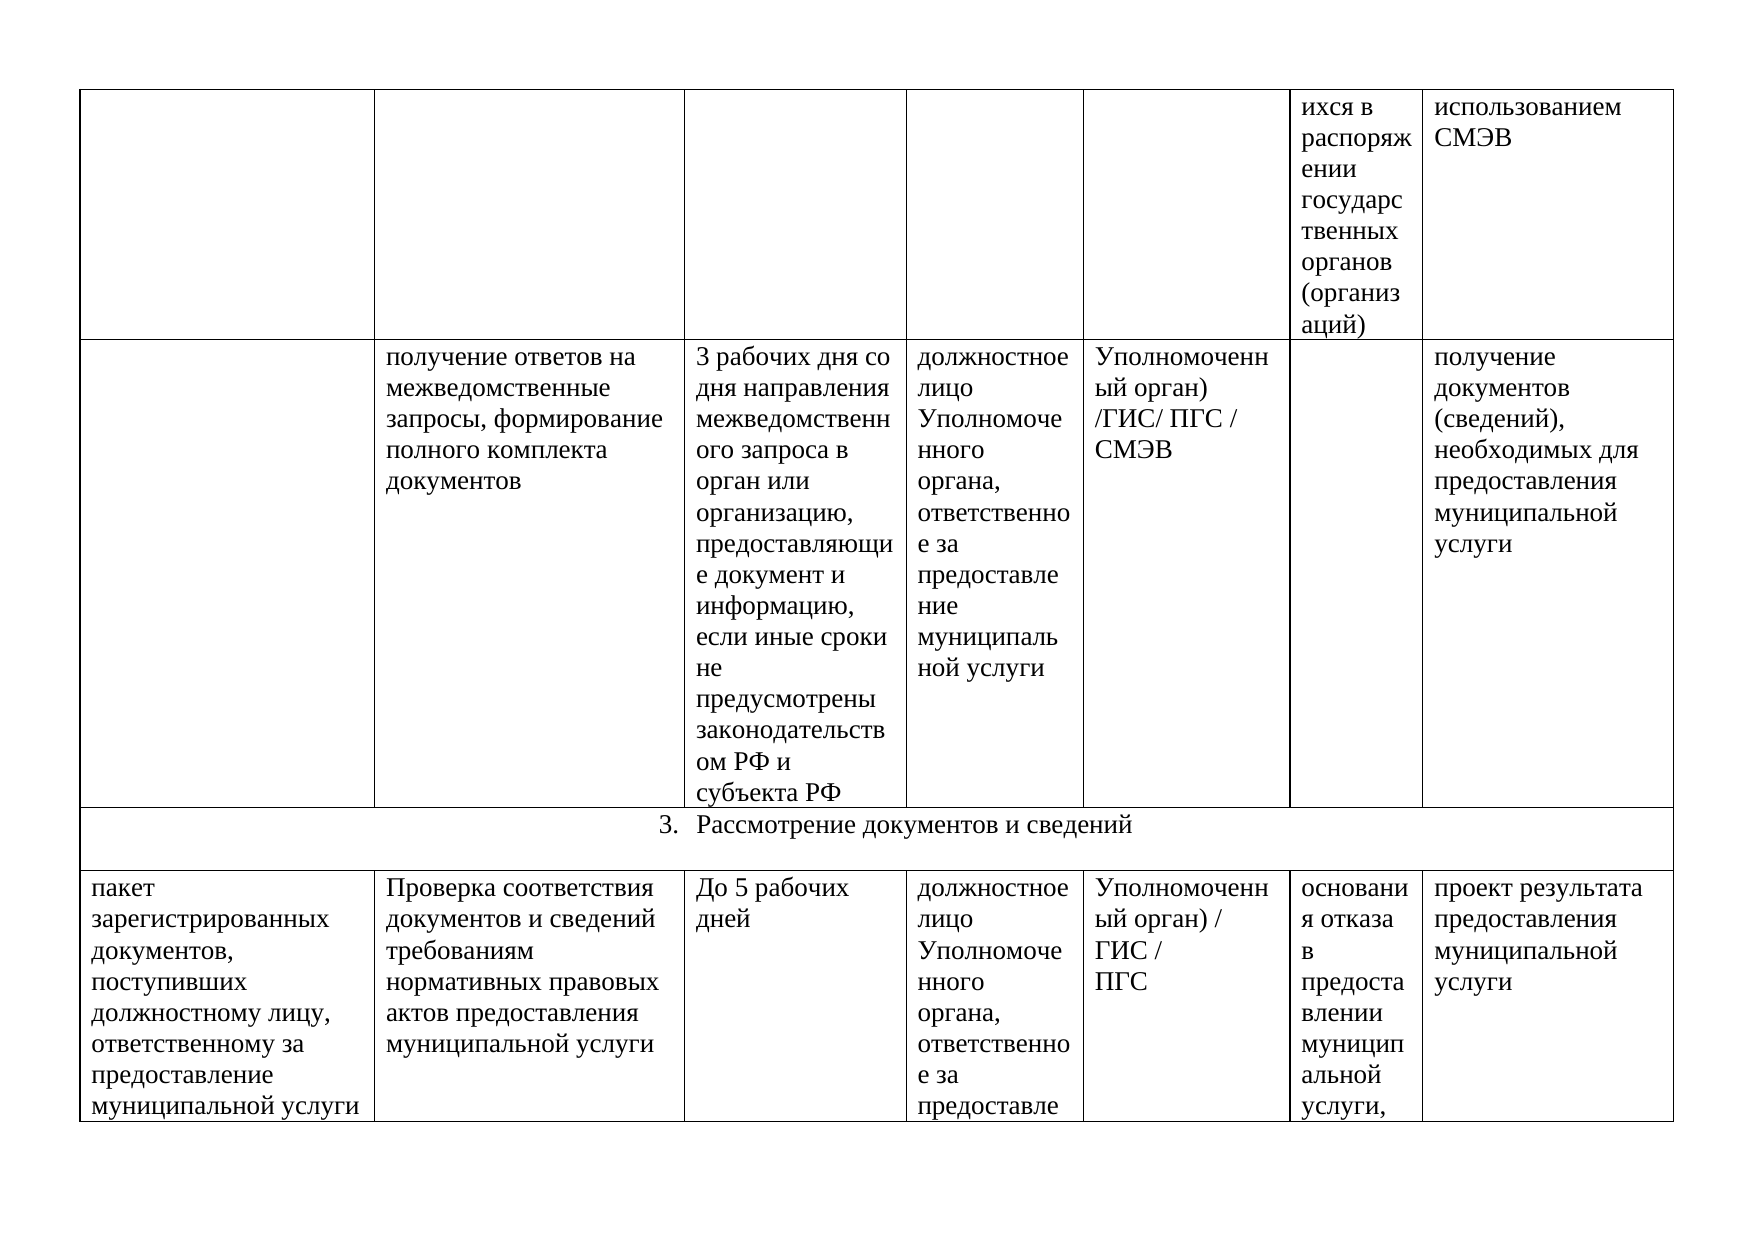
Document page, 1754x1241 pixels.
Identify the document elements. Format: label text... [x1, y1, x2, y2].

table_cell Рассмотрение документов и сведений [81, 808, 1673, 870]
table_cell должностное лицо Уполномоченного органа, ответственное за предоставление муниципальной услуги [907, 340, 1083, 807]
table_cell До 5 рабочих дней [685, 871, 906, 1121]
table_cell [1291, 90, 1422, 339]
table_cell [1084, 90, 1289, 339]
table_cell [375, 871, 684, 1121]
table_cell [907, 871, 1083, 1121]
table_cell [81, 90, 374, 339]
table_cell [1423, 871, 1673, 1121]
table_cell Уполномоченный орган) /ГИС/ ПГС / СМЭВ [1084, 340, 1289, 807]
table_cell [907, 90, 1083, 339]
table_cell [1291, 340, 1422, 807]
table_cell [375, 90, 684, 339]
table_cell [81, 871, 374, 1121]
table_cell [1291, 871, 1422, 1121]
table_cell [685, 90, 906, 339]
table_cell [1084, 871, 1289, 1121]
table_cell получение ответов на межведомственные запросы, формирование полного комплекта документов [375, 340, 684, 807]
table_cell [1423, 90, 1673, 339]
table_cell получение документов (сведений), необходимых для предоставления муниципальной услуги [1423, 340, 1673, 807]
table_cell [81, 340, 374, 807]
table_cell 3 рабочих дня со дня направления межведомственного запроса в орган или организацию, предоставляющие документ и информацию, если иные сроки не предусмотрены законодательством РФ и субъекта РФ [685, 340, 906, 807]
